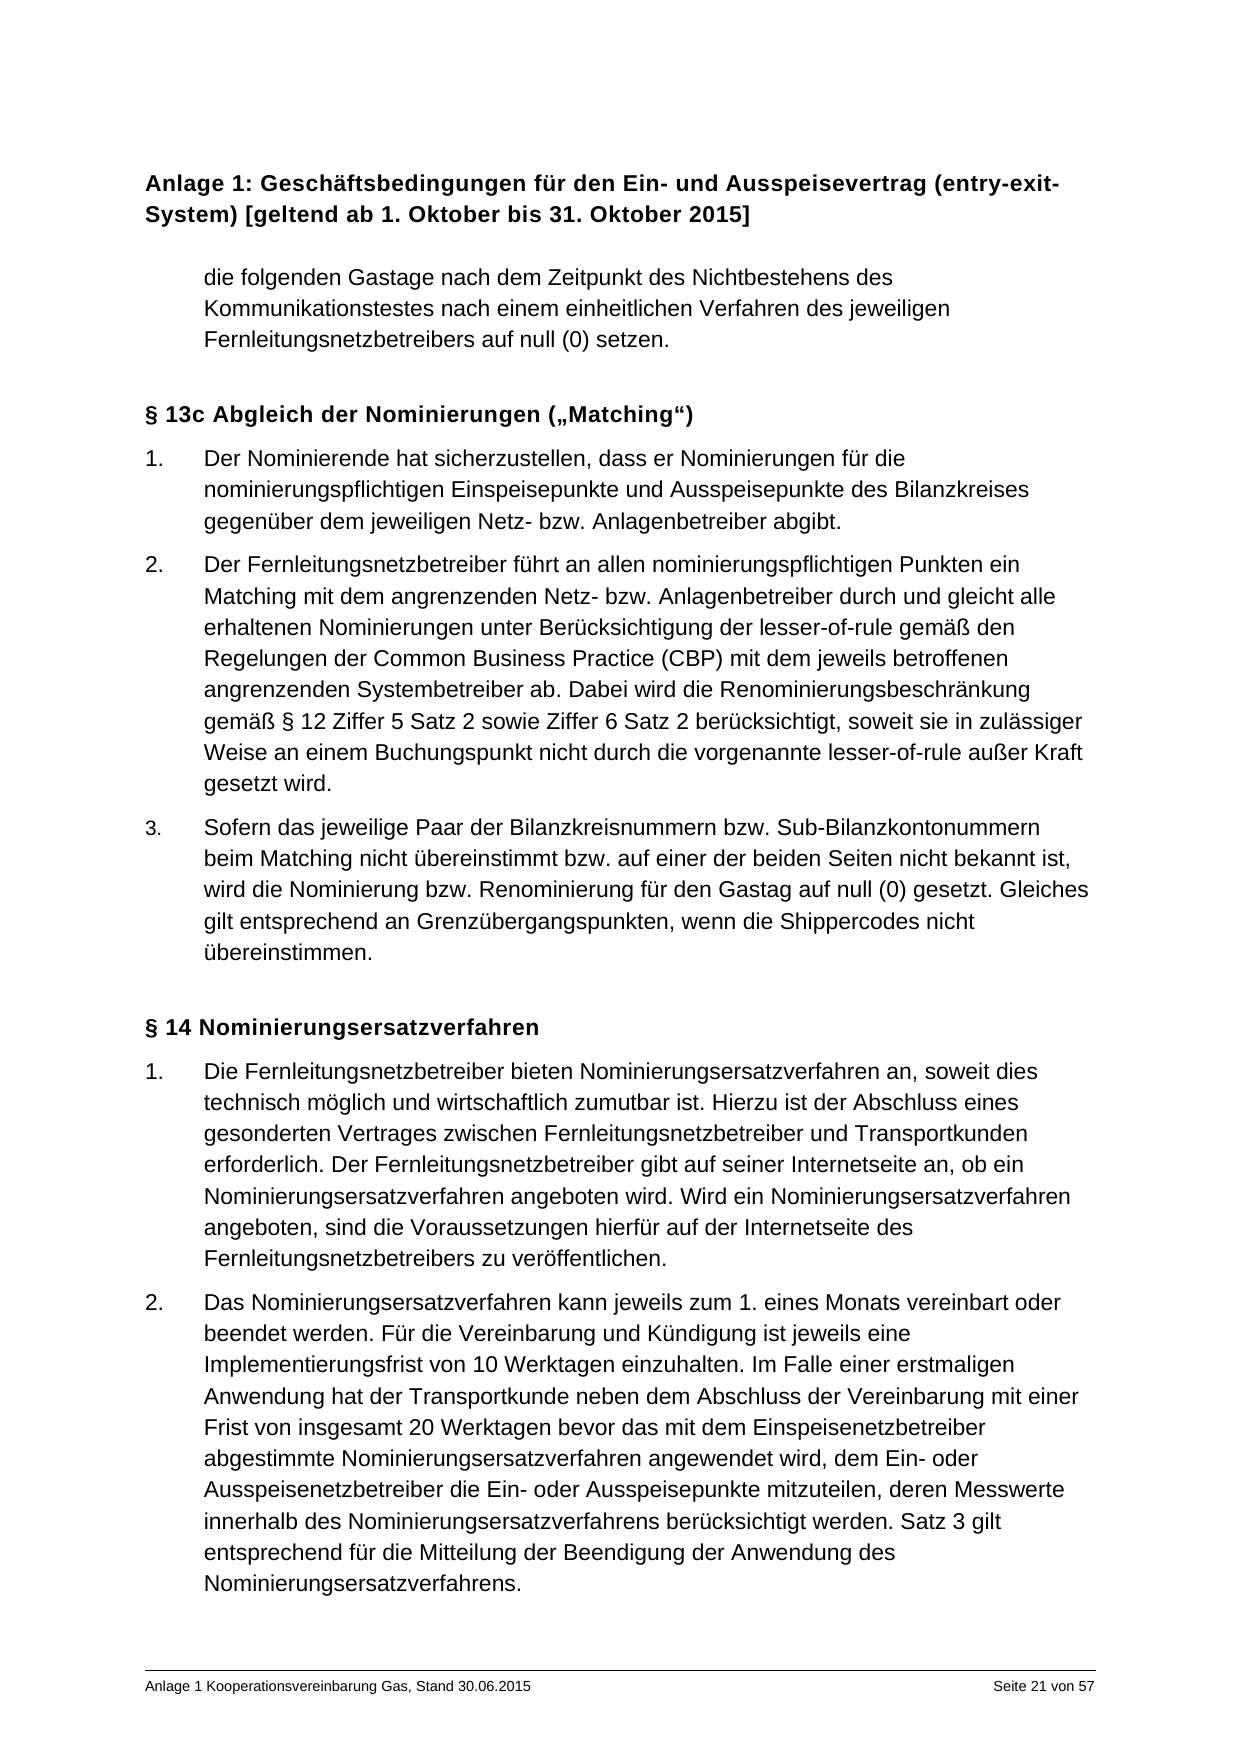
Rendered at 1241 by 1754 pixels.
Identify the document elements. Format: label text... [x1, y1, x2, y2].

list Sofern das jeweilige Paar der Bilanzkreisnummern bzw. Sub-Bilanzkontonummern beim Matching nicht übereinstimmt bzw. auf einer der beiden Seiten nicht bekannt ist, wird die Nominierung bzw. Renominierung für den Gastag auf null (0) gesetzt. Gleiches gilt entsprechend an Grenzübergangspunkten, wenn die Shippercodes nicht übereinstimmen. [145, 809, 1096, 965]
list Das Nominierungsersatzverfahren kann jeweils zum 1. eines Monats vereinbart oder beendet werden. Für die Vereinbarung und Kündigung ist jeweils eine Implementierungsfrist von 10 Werktagen einzuhalten. Im Falle einer erstmaligen Anwendung hat der Transportkunde neben dem Abschluss der Vereinbarung mit einer Frist von insgesamt 20 Werktagen bevor das mit dem Einspeisenetzbetreiber abgestimmte Nominierungsersatzverfahren angewendet wird, dem Ein- oder Ausspeisenetzbetreiber die Ein- oder Ausspeisepunkte mitzuteilen, deren Messwerte innerhalb des Nominierungsersatzverfahrens berücksichtigt werden. Satz 3 gilt entsprechend für die Mitteilung der Beendigung der Anwendung des Nominierungsersatzverfahrens. [145, 1284, 1096, 1596]
list Der Nominierende hat sicherzustellen, dass er Nominierungen für die nominierungspflichtigen Einspeisepunkte und Ausspeisepunkte des Bilanzkreises gegenüber dem jeweiligen Netz- bzw. Anlagenbetreiber abgibt. [145, 440, 1096, 534]
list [145, 259, 1096, 353]
subtitle § 13c Abgleich der Nominierungen („Matching“) [145, 396, 1096, 428]
list Der Fernleitungsnetzbetreiber führt an allen nominierungspflichtigen Punkten ein Matching mit dem angrenzenden Netz- bzw. Anlagenbetreiber durch und gleicht alle erhaltenen Nominierungen unter Berücksichtigung der lesser-of-rule gemäß den Regelungen der Common Business Practice (CBP) mit dem jeweils betroffenen angrenzenden Systembetreiber ab. Dabei wird die Renominierungsbeschränkung gemäß § 12 Ziffer 5 Satz 2 sowie Ziffer 6 Satz 2 berücksichtigt, soweit sie in zulässiger Weise an einem Buchungspunkt nicht durch die vorgenannte lesser-of-rule außer Kraft gesetzt wird. [145, 546, 1096, 796]
list Die Fernleitungsnetzbetreiber bieten Nominierungsersatzverfahren an, soweit dies technisch möglich und wirtschaftlich zumutbar ist. Hierzu ist der Abschluss eines gesonderten Vertrages zwischen Fernleitungsnetzbetreiber und Transportkunden erforderlich. Der Fernleitungsnetzbetreiber gibt auf seiner Internetseite an, ob ein Nominierungsersatzverfahren angeboten wird. Wird ein Nominierungsersatzverfahren angeboten, sind die Voraussetzungen hierfür auf der Internetseite des Fernleitungsnetzbetreibers zu veröffentlichen. [145, 1053, 1096, 1271]
subtitle § 14 Nominierungsersatzverfahren [145, 1009, 1096, 1040]
